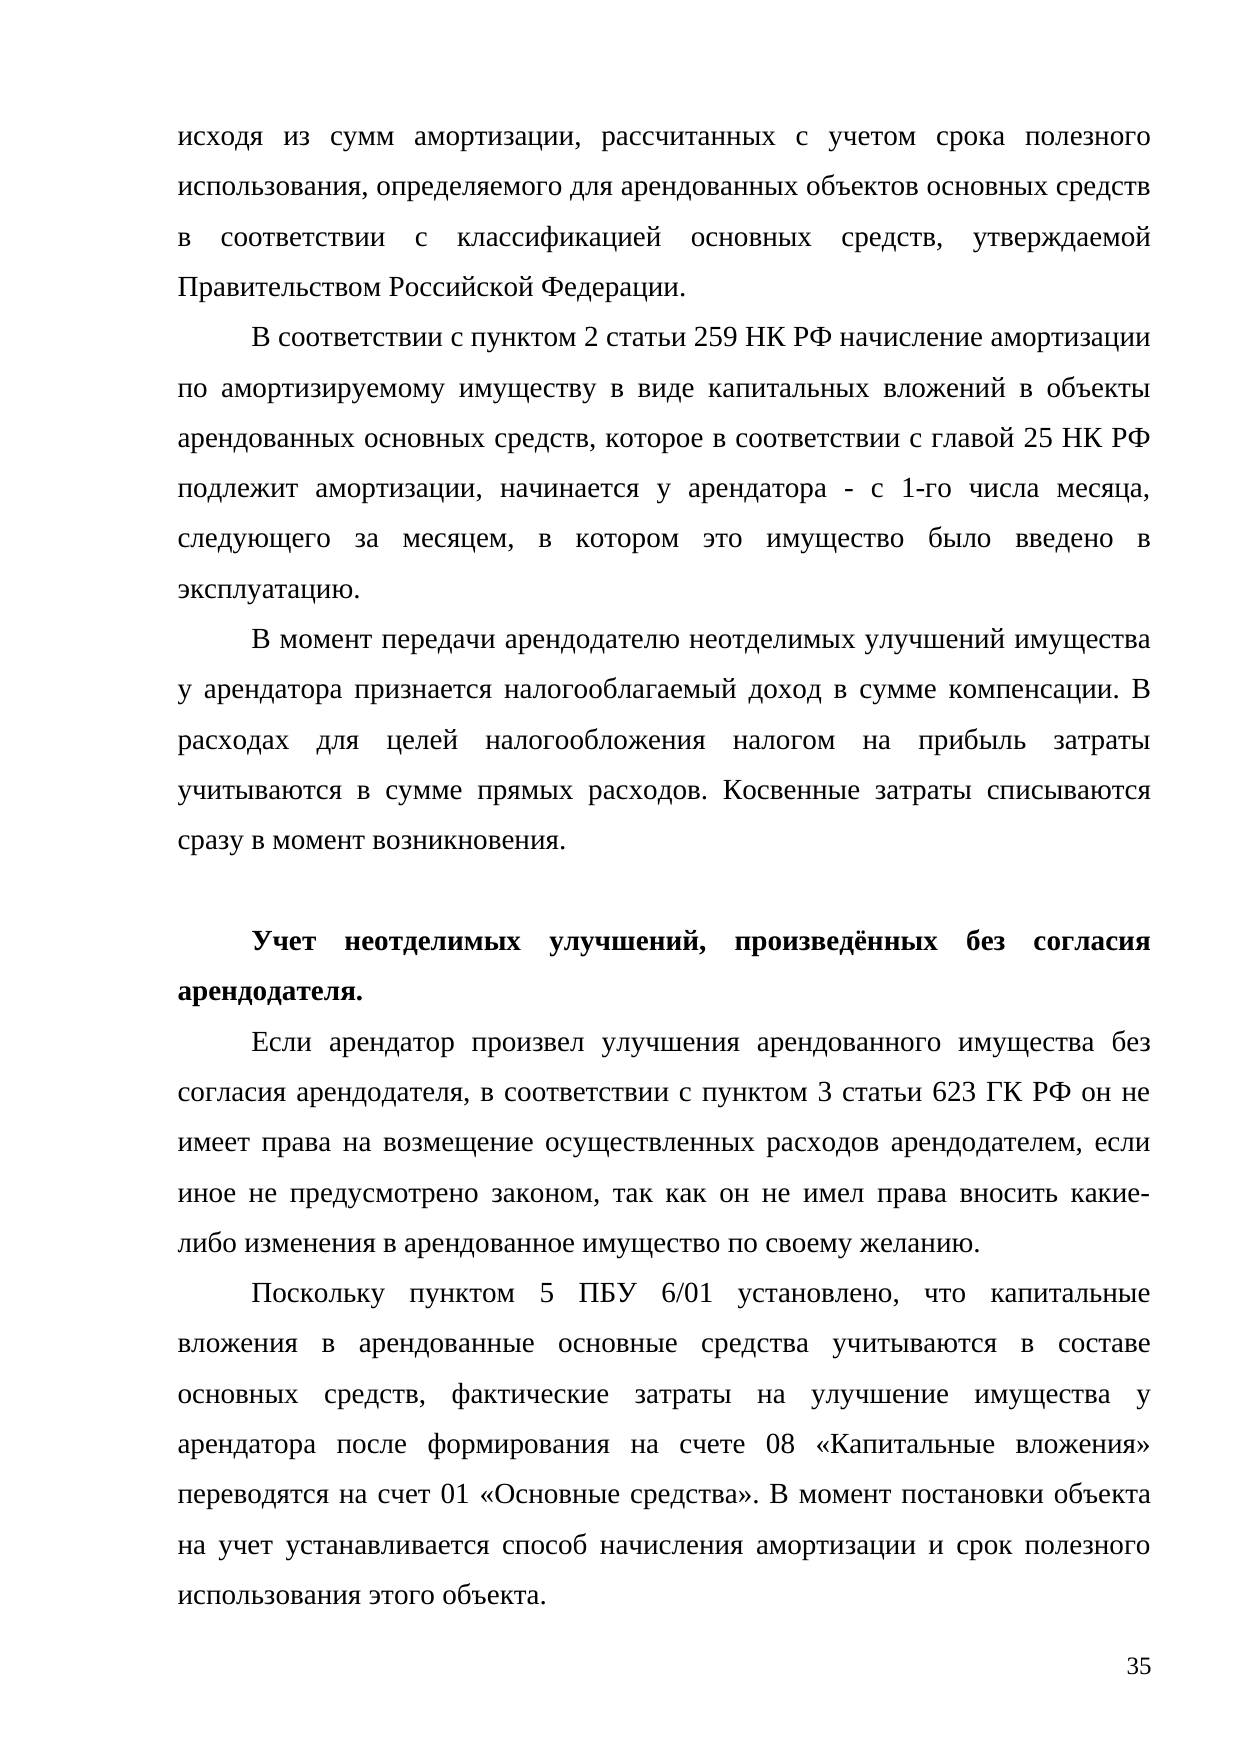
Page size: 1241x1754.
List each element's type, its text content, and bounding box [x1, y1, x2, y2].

text В момент передачи арендодателю неотделимых улучшений имущества у арендатора признается налогооблагаемый доход в сумме компенсации. В расходах для целей налогообложения налогом на прибыль затраты учитываются в сумме прямых расходов. Косвенные затраты списываются сразу в момент возникновения. [177, 621, 1152, 856]
text Поскольку пунктом 5 ПБУ 6/01 установлено, что капитальные вложения в арендованные основные средства учитываются в составе основных средств, фактические затраты на улучшение имущества у арендатора после формирования на счете 08 «Капитальные вложения» переводятся на счет 01 «Основные средства». В момент постановки объекта на учет устанавливается способ начисления амортизации и срок полезного использования этого объекта. [177, 1275, 1152, 1611]
text Учет неотделимых улучшений, произведённых без согласия арендодателя. [177, 923, 1152, 1007]
text Если арендатор произвел улучшения арендованного имущества без согласия арендодателя, в соответствии с пунктом 3 статьи 623 ГК РФ он не имеет права на возмещение осуществленных расходов арендодателем, если иное не предусмотрено законом, так как он не имел права вносить какие-либо изменения в арендованное имущество по своему желанию. [177, 1024, 1152, 1258]
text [177, 118, 1152, 303]
text В соответствии с пунктом 2 статьи 259 НК РФ начисление амортизации по амортизируемому имуществу в виде капитальных вложений в объекты арендованных основных средств, которое в соответствии с главой 25 НК РФ подлежит амортизации, начинается у арендатора - с 1-го числа месяца, следующего за месяцем, в котором это имущество было введено в эксплуатацию. [177, 319, 1152, 604]
